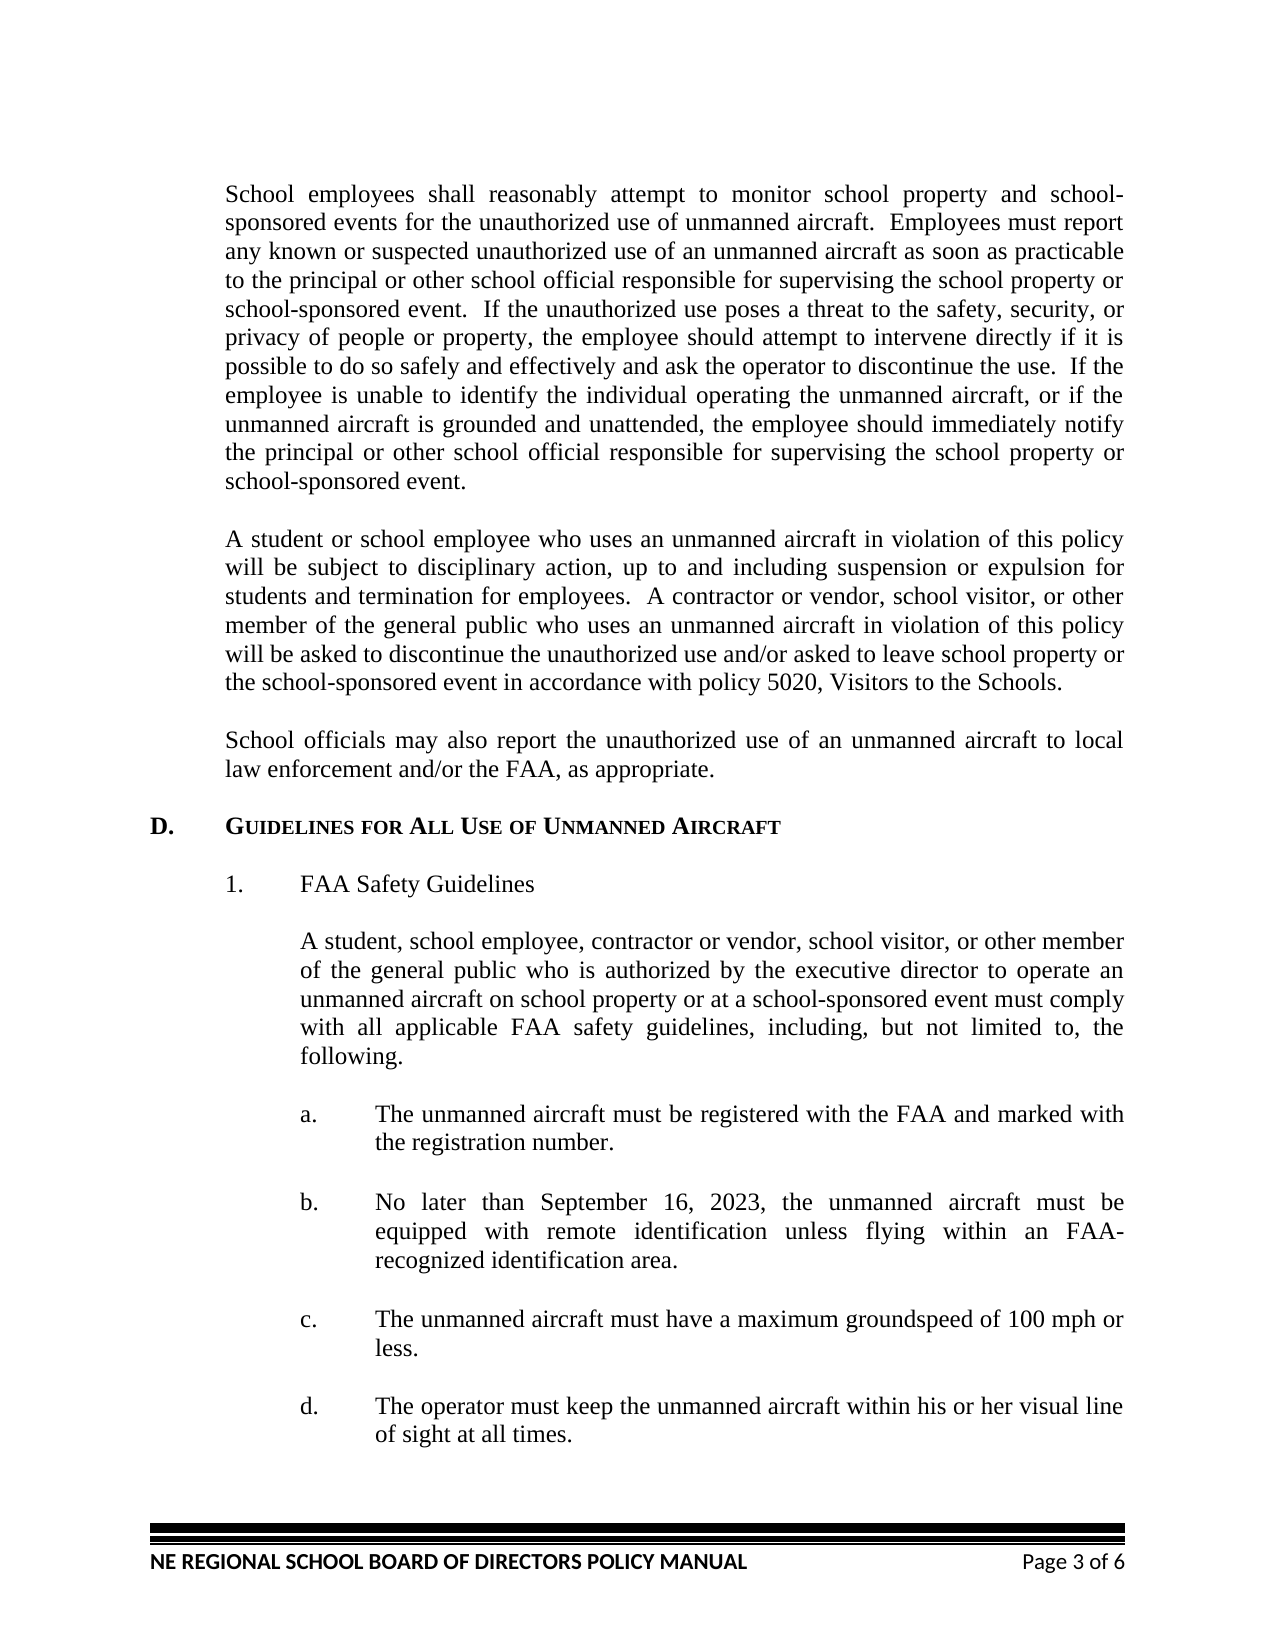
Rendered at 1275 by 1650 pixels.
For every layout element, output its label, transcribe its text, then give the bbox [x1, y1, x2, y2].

list The unmanned aircraft must be registered with the FAA and marked with the registration number. [300, 1099, 1125, 1156]
list No later than September 16, 2023, the unmanned aircraft must be equipped with remote identification unless flying within an FAA-recognized identification area. [300, 1187, 1125, 1273]
text School employees shall reasonably attempt to monitor school property and school-sponsored events for the unauthorized use of unmanned aircraft. Employees must report any known or suspected unauthorized use of an unmanned aircraft as soon as practicable to the principal or other school official responsible for supervising the school property or school-sponsored event. If the unauthorized use poses a threat to the safety, security, or privacy of people or property, the employee should attempt to intervene directly if it is possible to do so safely and effectively and ask the operator to discontinue the use. If the employee is unable to identify the individual operating the unmanned aircraft, or if the unmanned aircraft is grounded and unattended, the employee should immediately notify the principal or other school official responsible for supervising the school property or school-sponsored event. [225, 179, 1125, 495]
list The operator must keep the unmanned aircraft within his or her visual line of sight at all times. [300, 1391, 1125, 1448]
list Guidelines for All Use of Unmanned Aircraft [150, 811, 1125, 840]
text A student, school employee, contractor or vendor, school visitor, or other member of the general public who is authorized by the executive director to operate an unmanned aircraft on school property or at a school-sponsored event must comply with all applicable FAA safety guidelines, including, but not limited to, the following. [300, 926, 1125, 1070]
list The unmanned aircraft must have a maximum groundspeed of 100 mph or less. [300, 1304, 1125, 1362]
list FAA Safety Guidelines [225, 869, 1125, 897]
text A student or school employee who uses an unmanned aircraft in violation of this policy will be subject to disciplinary action, up to and including suspension or expulsion for students and termination for employees. A contractor or vendor, school visitor, or other member of the general public who uses an unmanned aircraft in violation of this policy will be asked to discontinue the unauthorized use and/or asked to leave school property or the school-sponsored event in accordance with policy 5020, Visitors to the Schools. [225, 524, 1125, 696]
text School officials may also report the unauthorized use of an unmanned aircraft to local law enforcement and/or the FAA, as appropriate. [225, 725, 1125, 782]
